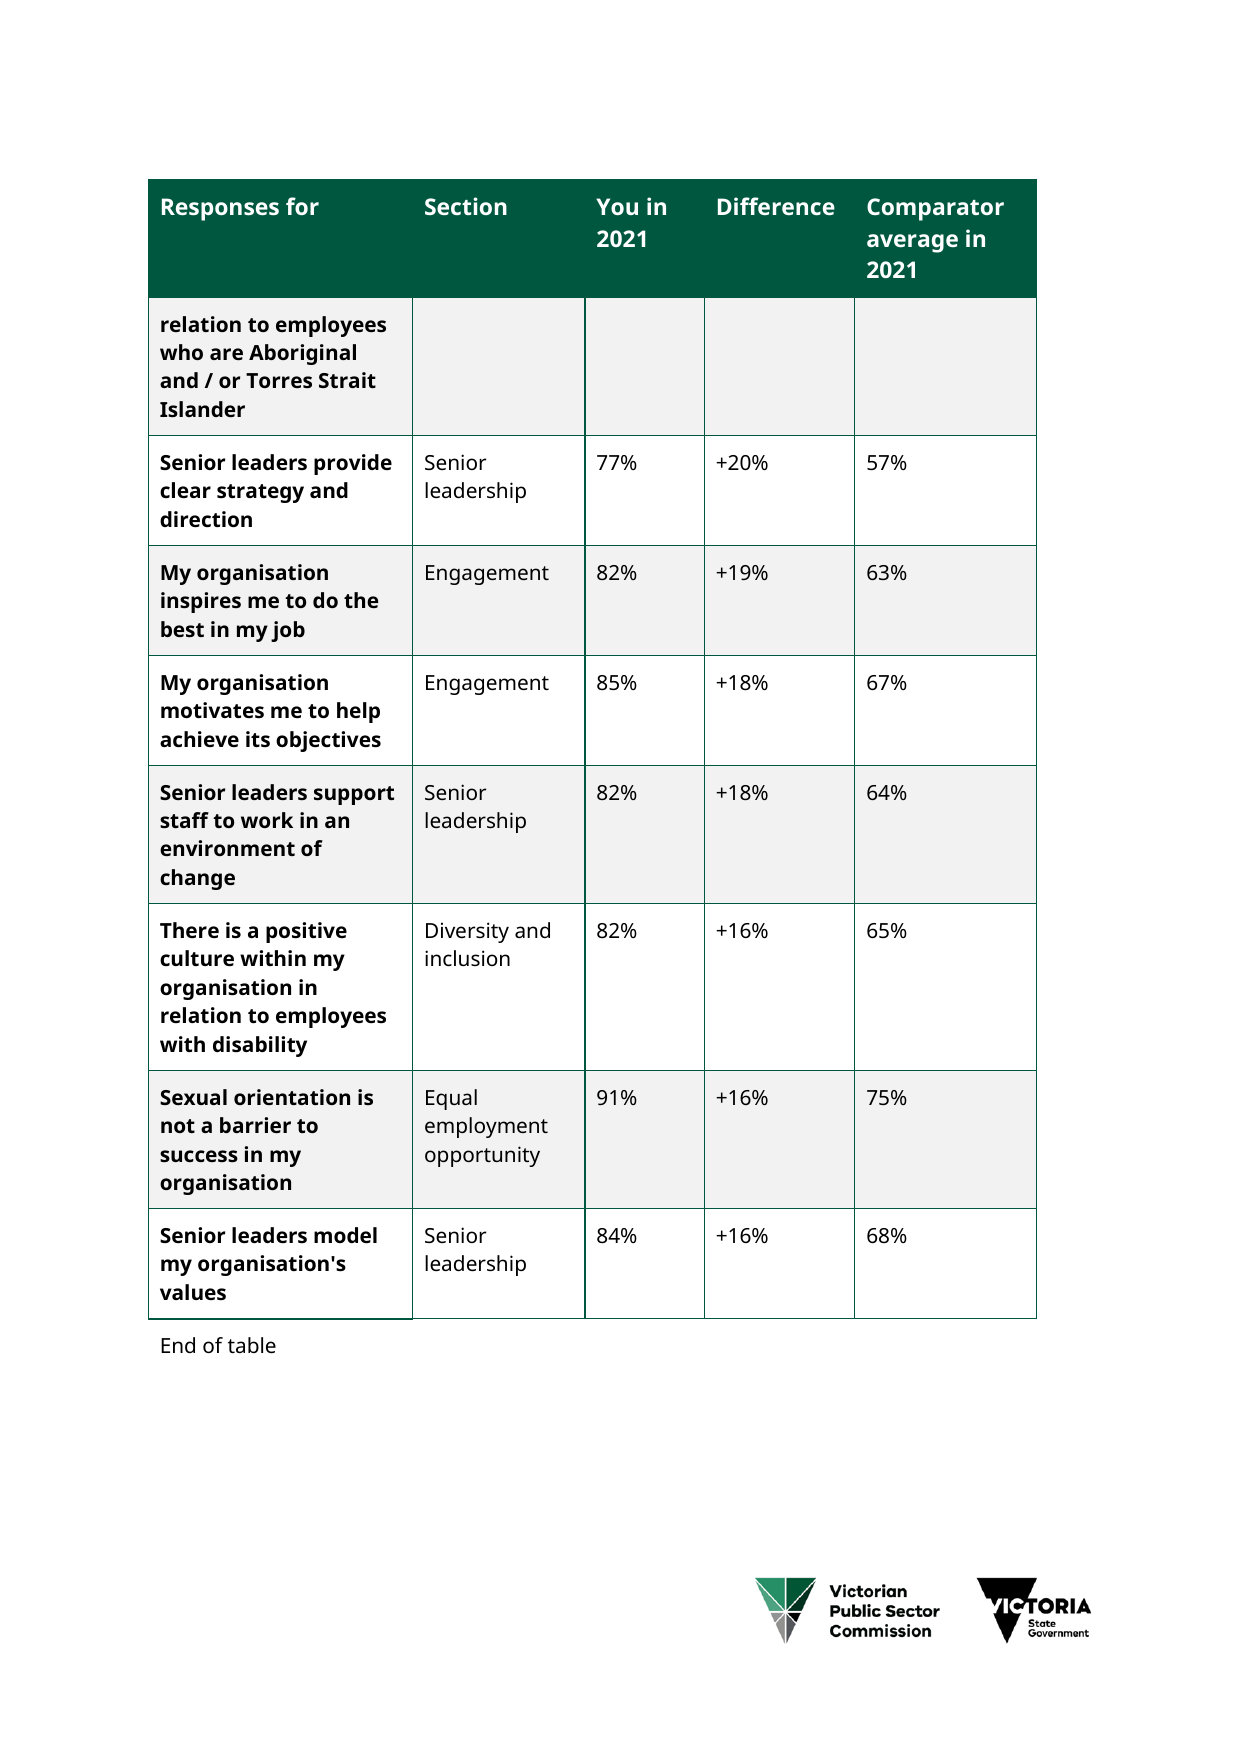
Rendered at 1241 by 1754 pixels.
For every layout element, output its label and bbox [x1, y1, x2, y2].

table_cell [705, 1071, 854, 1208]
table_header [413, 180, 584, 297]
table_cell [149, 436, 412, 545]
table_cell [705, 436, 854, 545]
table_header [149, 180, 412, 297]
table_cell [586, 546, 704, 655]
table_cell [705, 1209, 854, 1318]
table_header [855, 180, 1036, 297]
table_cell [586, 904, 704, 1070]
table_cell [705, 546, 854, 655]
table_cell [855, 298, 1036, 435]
picture [754, 1577, 1093, 1645]
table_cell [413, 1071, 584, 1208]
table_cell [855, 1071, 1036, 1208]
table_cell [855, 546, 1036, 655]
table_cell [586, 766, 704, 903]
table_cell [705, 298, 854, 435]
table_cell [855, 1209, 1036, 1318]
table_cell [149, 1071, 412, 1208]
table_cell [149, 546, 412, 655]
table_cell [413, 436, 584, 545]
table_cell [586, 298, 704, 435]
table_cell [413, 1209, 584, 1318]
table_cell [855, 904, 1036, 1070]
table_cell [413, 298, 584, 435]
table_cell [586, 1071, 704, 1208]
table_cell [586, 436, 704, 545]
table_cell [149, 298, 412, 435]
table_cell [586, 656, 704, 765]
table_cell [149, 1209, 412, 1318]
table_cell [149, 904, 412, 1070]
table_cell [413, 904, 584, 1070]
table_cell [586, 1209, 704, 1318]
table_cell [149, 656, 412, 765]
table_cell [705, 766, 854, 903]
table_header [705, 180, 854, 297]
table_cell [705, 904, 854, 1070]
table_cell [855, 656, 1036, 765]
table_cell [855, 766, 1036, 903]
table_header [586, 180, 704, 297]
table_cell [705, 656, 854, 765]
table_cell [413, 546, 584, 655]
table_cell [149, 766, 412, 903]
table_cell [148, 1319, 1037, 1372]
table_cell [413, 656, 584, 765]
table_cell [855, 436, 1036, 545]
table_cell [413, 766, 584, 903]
